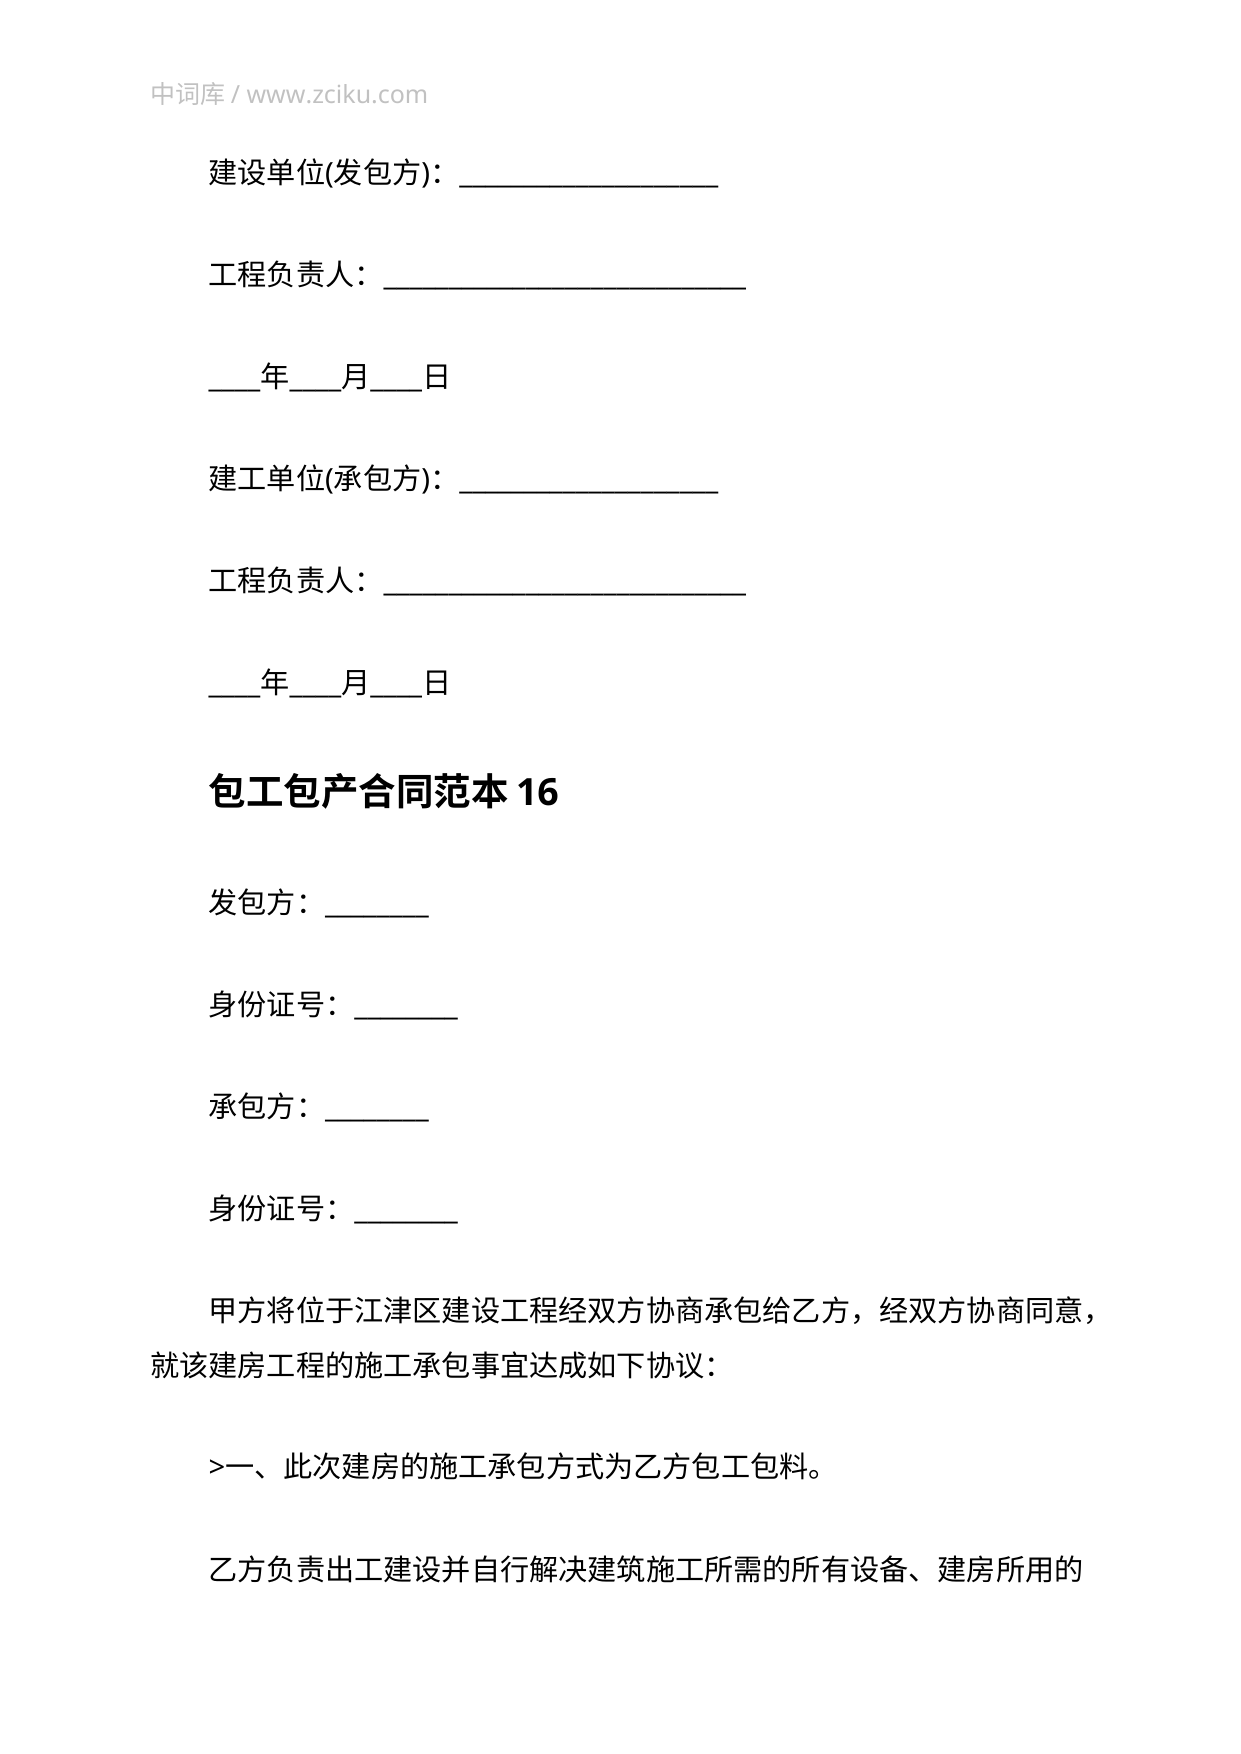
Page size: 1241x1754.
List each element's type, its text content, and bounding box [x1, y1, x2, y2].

text 建工单位(承包方)：____________________ [150, 456, 1090, 498]
text ____年____月____日 [150, 354, 1090, 396]
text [150, 1546, 1090, 1588]
text 承包方：________ [150, 1083, 1090, 1126]
text 身份证号：________ [150, 1185, 1090, 1228]
text 工程负责人：____________________________ [150, 558, 1090, 600]
text 身份证号：________ [150, 981, 1090, 1024]
text 工程负责人：____________________________ [150, 252, 1090, 294]
text >一、此次建房的施工承包方式为乙方包工包料。 [150, 1444, 1090, 1486]
text 甲方将位于江津区建设工程经双方协商承包给乙方，经双方协商同意，就该建房工程的施工承包事宜达成如下协议： [150, 1287, 1090, 1384]
text 建设单位(发包方)：____________________ [150, 150, 1090, 192]
text ____年____月____日 [150, 660, 1090, 702]
text 发包方：________ [150, 879, 1090, 922]
text 包工包产合同范本16 [150, 762, 1090, 816]
